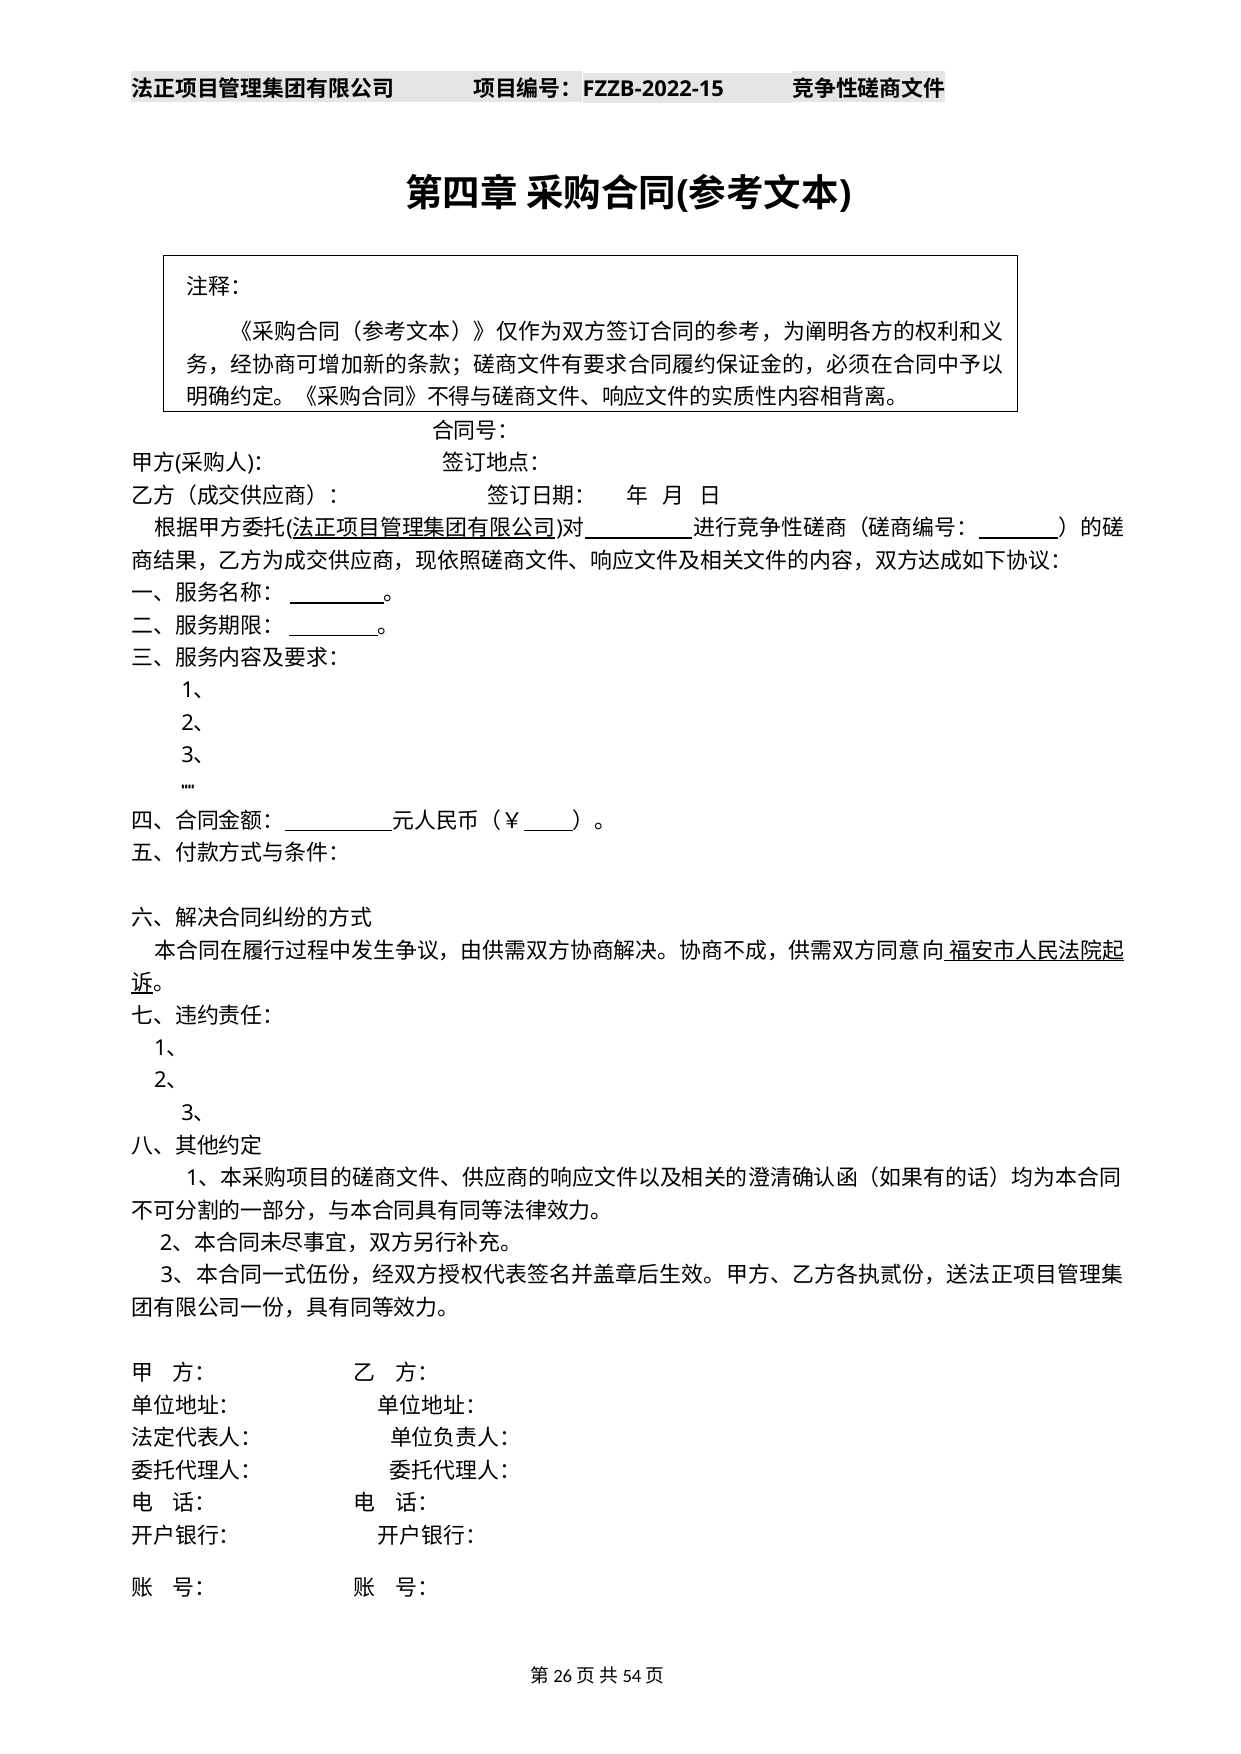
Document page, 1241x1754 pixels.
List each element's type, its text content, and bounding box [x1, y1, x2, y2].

text 合同号： [102, 412, 1125, 445]
text 1、本采购项目的磋商文件、供应商的响应文件以及相关的澄清确认函（如果有的话）均为本合同不可分割的一部分，与本合同具有同等法律效力。 [131, 1160, 1125, 1225]
text ┉ [131, 770, 1125, 802]
text 电 话： 电 话： [131, 1485, 1125, 1517]
text 一、服务名称： 。 [131, 575, 1125, 607]
text 本合同在履行过程中发生争议，由供需双方协商解决。协商不成，供需双方同意向 福安市人民法院起诉。 [131, 932, 1125, 997]
text 2、 [131, 1062, 1125, 1095]
text 六、解决合同纠纷的方式 [131, 900, 1125, 932]
text 单位地址： 单位地址： [131, 1387, 1125, 1420]
text 八、其他约定 [131, 1127, 1125, 1160]
text 二、服务期限： 。 [131, 607, 1125, 640]
text 3、本合同一式伍份，经双方授权代表签名并盖章后生效。甲方、乙方各执贰份，送法正项目管理集团有限公司一份，具有同等效力。 [131, 1257, 1125, 1322]
text 七、违约责任： [131, 997, 1125, 1030]
text 第四章 采购合同(参考文本) [131, 158, 1125, 223]
table_header 注释： 《采购合同（参考文本）》仅作为双方签订合同的参考，为阐明各方的权利和义务，经协商可增加新的条款；磋商文件有要求合同履约保证金的，必须在合同中予以明确约定。《采购合同》不得与磋商文件、响应文件的实质性内容相背离。 [164, 256, 1017, 411]
text 乙方（成交供应商）： 签订日期： 年 月 日 [131, 477, 1125, 510]
text 法定代表人： 单位负责人： [131, 1420, 1125, 1452]
text 1、 [131, 672, 1125, 705]
text 2、本合同未尽事宜，双方另行补充。 [131, 1225, 1125, 1257]
text 3、 [131, 1095, 1125, 1127]
text 四、合同金额： 元人民币（￥ ）。 [131, 802, 1125, 835]
text 甲 方： 乙 方： [131, 1355, 1125, 1387]
text 五、付款方式与条件： [131, 835, 1125, 867]
text 根据甲方委托(法正项目管理集团有限公司)对 进行竞争性磋商（磋商编号： ）的磋商结果，乙方为成交供应商，现依照磋商文件、响应文件及相关文件的内容，双方达成如下协议： [131, 510, 1125, 575]
text 2、 [131, 705, 1125, 737]
text 甲方(采购人)： 签订地点： [131, 445, 1125, 477]
text 委托代理人： 委托代理人： [131, 1452, 1125, 1485]
text 账 号： 账 号： [131, 1550, 1125, 1602]
text 三、服务内容及要求： [131, 640, 1125, 672]
text 1、 [131, 1030, 1125, 1062]
text 开户银行： 开户银行： [131, 1517, 1125, 1550]
text 3、 [131, 737, 1125, 770]
